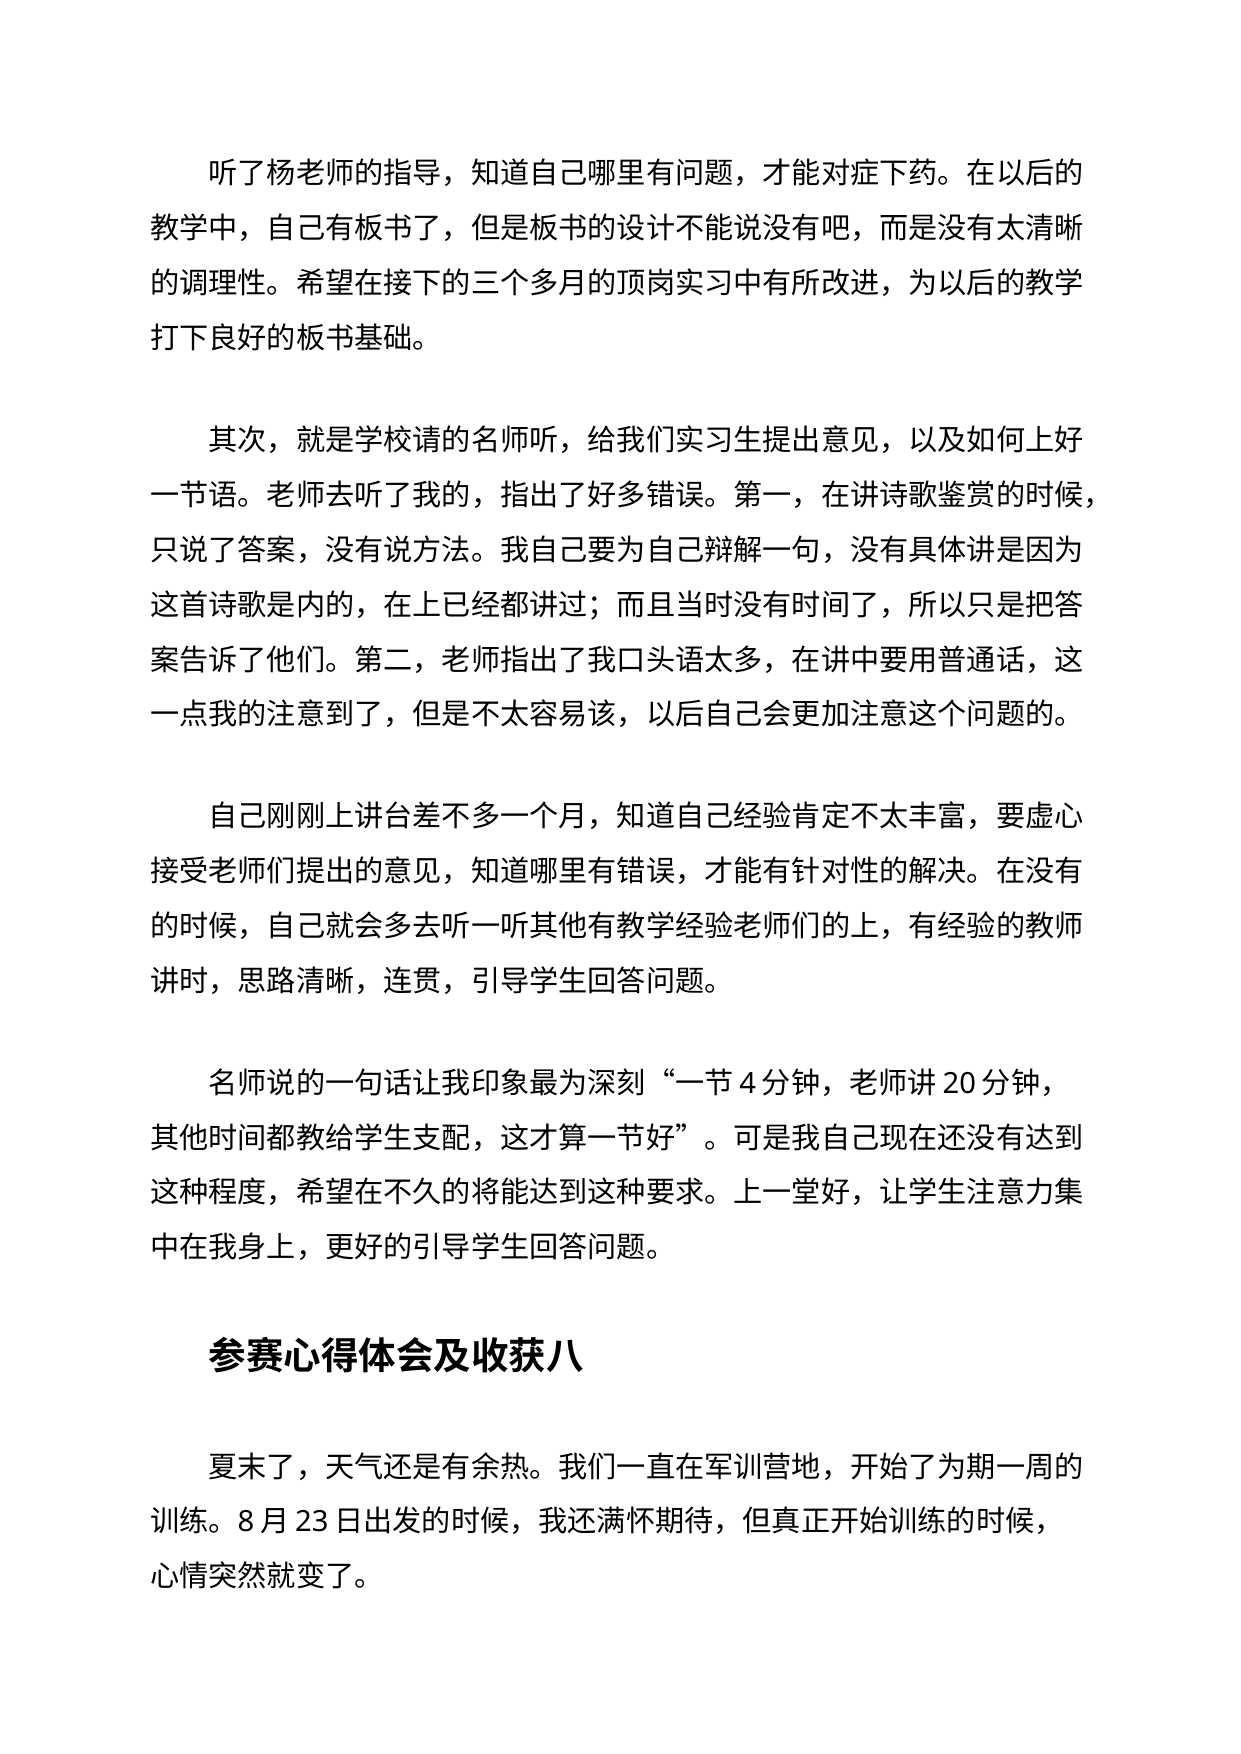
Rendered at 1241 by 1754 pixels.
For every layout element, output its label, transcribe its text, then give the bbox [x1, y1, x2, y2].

text 自己刚刚上讲台差不多一个月，知道自己经验肯定不太丰富，要虚心接受老师们提出的意见，知道哪里有错误，才能有针对性的解决。在没有的时候，自己就会多去听一听其他有教学经验老师们的上，有经验的教师讲时，思路清晰，连贯，引导学生回答问题。 [150, 793, 1090, 1000]
text 夏末了，天气还是有余热。我们一直在军训营地，开始了为期一周的训练。8月23日出发的时候，我还满怀期待，但真正开始训练的时候，心情突然就变了。 [150, 1443, 1090, 1595]
text 名师说的一句话让我印象最为深刻“一节4分钟，老师讲20分钟，其他时间都教给学生支配，这才算一节好”。可是我自己现在还没有达到这种程度，希望在不久的将能达到这种要求。上一堂好，让学生注意力集中在我身上，更好的引导学生回答问题。 [150, 1059, 1090, 1266]
text 听了杨老师的指导，知道自己哪里有问题，才能对症下药。在以后的教学中，自己有板书了，但是板书的设计不能说没有吧，而是没有太清晰的调理性。希望在接下的三个多月的顶岗实习中有所改进，为以后的教学打下良好的板书基础。 [150, 150, 1090, 357]
text 参赛心得体会及收获八 [150, 1326, 1090, 1380]
text 其次，就是学校请的名师听，给我们实习生提出意见，以及如何上好一节语。老师去听了我的，指出了好多错误。第一，在讲诗歌鉴赏的时候，只说了答案，没有说方法。我自己要为自己辩解一句，没有具体讲是因为这首诗歌是内的，在上已经都讲过；而且当时没有时间了，所以只是把答案告诉了他们。第二，老师指出了我口头语太多，在讲中要用普通话，这一点我的注意到了，但是不太容易该，以后自己会更加注意这个问题的。 [150, 416, 1090, 733]
